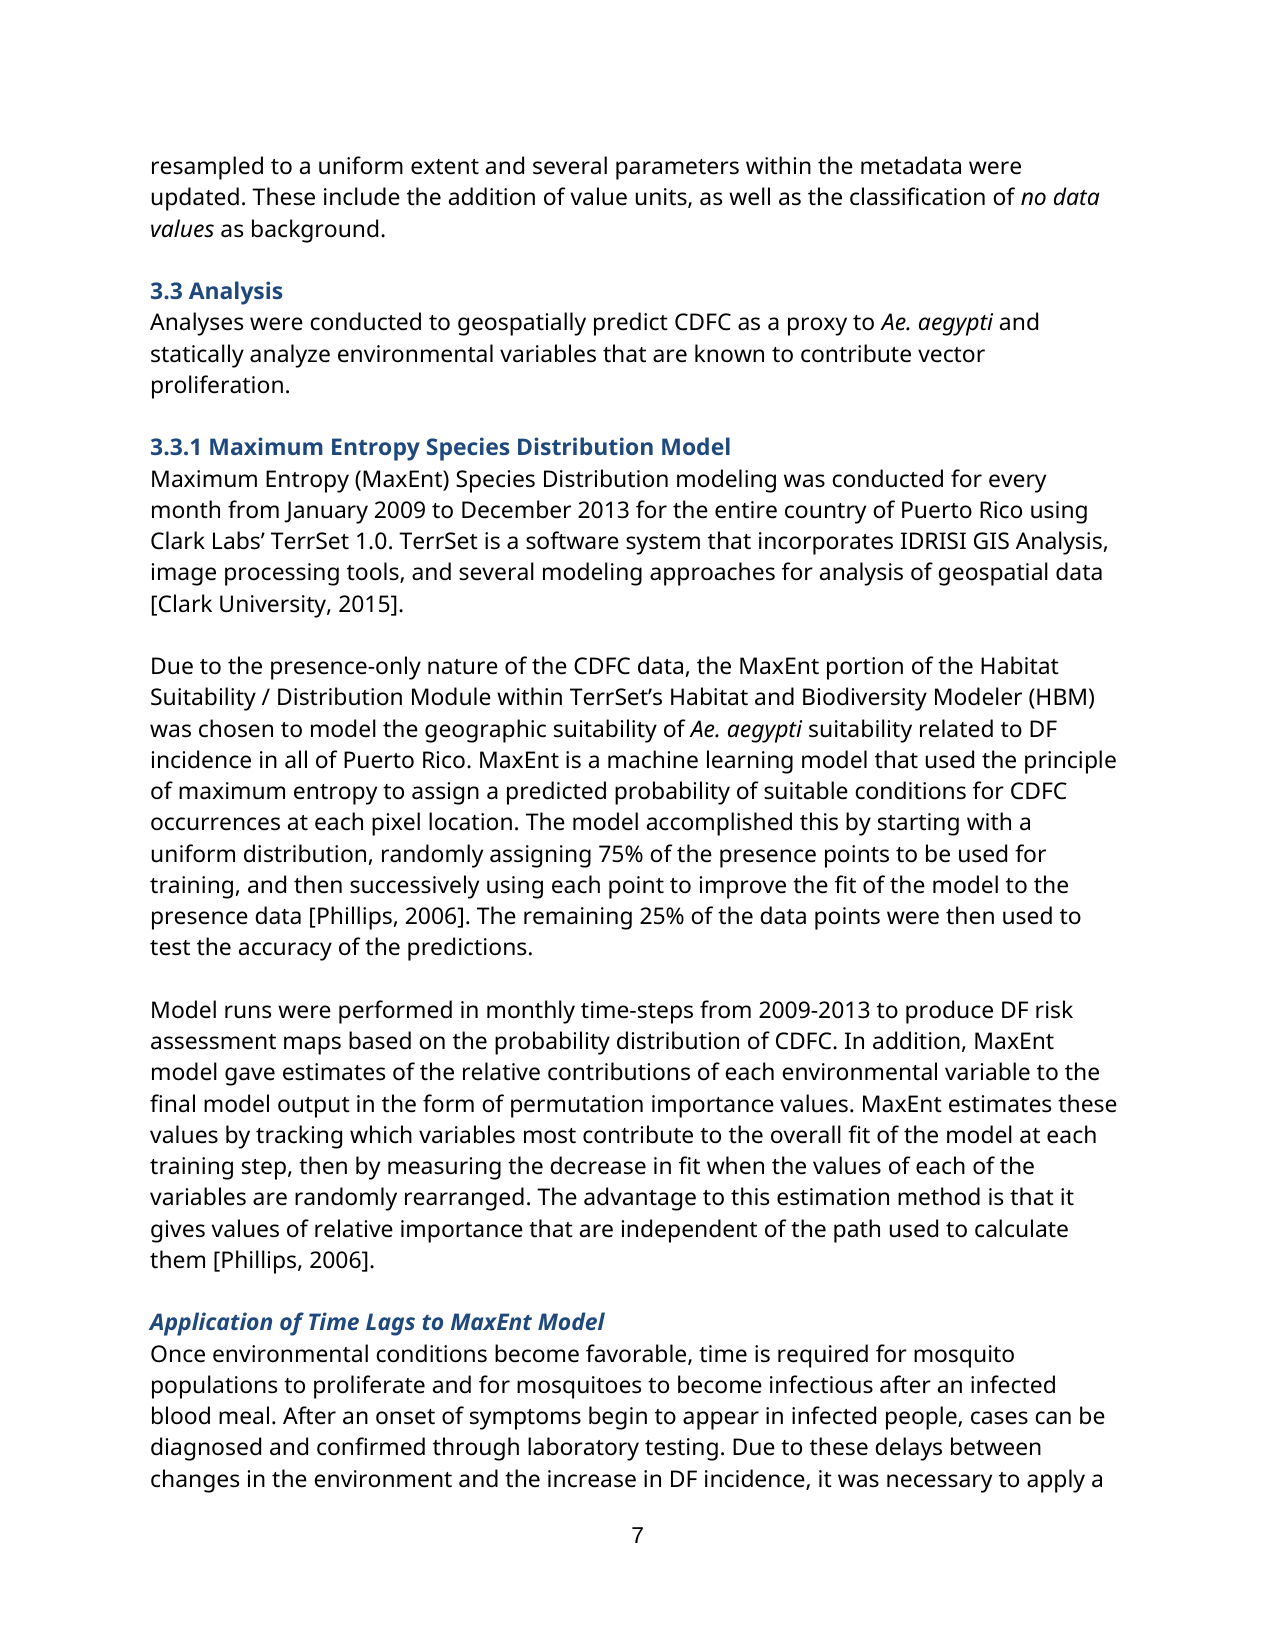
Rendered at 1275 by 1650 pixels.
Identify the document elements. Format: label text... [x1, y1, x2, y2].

text 3.3 Analysis [150, 275, 1125, 306]
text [150, 150, 1125, 244]
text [150, 1337, 1125, 1494]
text Analyses were conducted to geospatially predict CDFC as a proxy to Ae. aegypti and statically analyze environmental variables that are known to contribute vector proliferation. [150, 306, 1125, 400]
text 3.3.1 Maximum Entropy Species Distribution Model [150, 431, 1125, 462]
text Due to the presence-only nature of the CDFC data, the MaxEnt portion of the Habitat Suitability / Distribution Module within TerrSet’s Habitat and Biodiversity Modeler (HBM) was chosen to model the geographic suitability of Ae. aegypti suitability related to DF incidence in all of Puerto Rico. MaxEnt is a machine learning model that used the principle of maximum entropy to assign a predicted probability of suitable conditions for CDFC occurrences at each pixel location. The model accomplished this by starting with a uniform distribution, randomly assigning 75% of the presence points to be used for training, and then successively using each point to improve the fit of the model to the presence data [Phillips, 2006]. The remaining 25% of the data points were then used to test the accuracy of the predictions. [150, 650, 1125, 962]
text Maximum Entropy (MaxEnt) Species Distribution modeling was conducted for every month from January 2009 to December 2013 for the entire country of Puerto Rico using Clark Labs’ TerrSet 1.0. TerrSet is a software system that incorporates IDRISI GIS Analysis, image processing tools, and several modeling approaches for analysis of geospatial data [Clark University, 2015]. [150, 462, 1125, 619]
text Application of Time Lags to MaxEnt Model [150, 1306, 1125, 1337]
text Model runs were performed in monthly time-steps from 2009-2013 to produce DF risk assessment maps based on the probability distribution of CDFC. In addition, MaxEnt model gave estimates of the relative contributions of each environmental variable to the final model output in the form of permutation importance values. MaxEnt estimates these values by tracking which variables most contribute to the overall fit of the model at each training step, then by measuring the decrease in fit when the values of each of the variables are randomly rearranged. The advantage to this estimation method is that it gives values of relative importance that are independent of the path used to calculate them [Phillips, 2006]. [150, 994, 1125, 1275]
